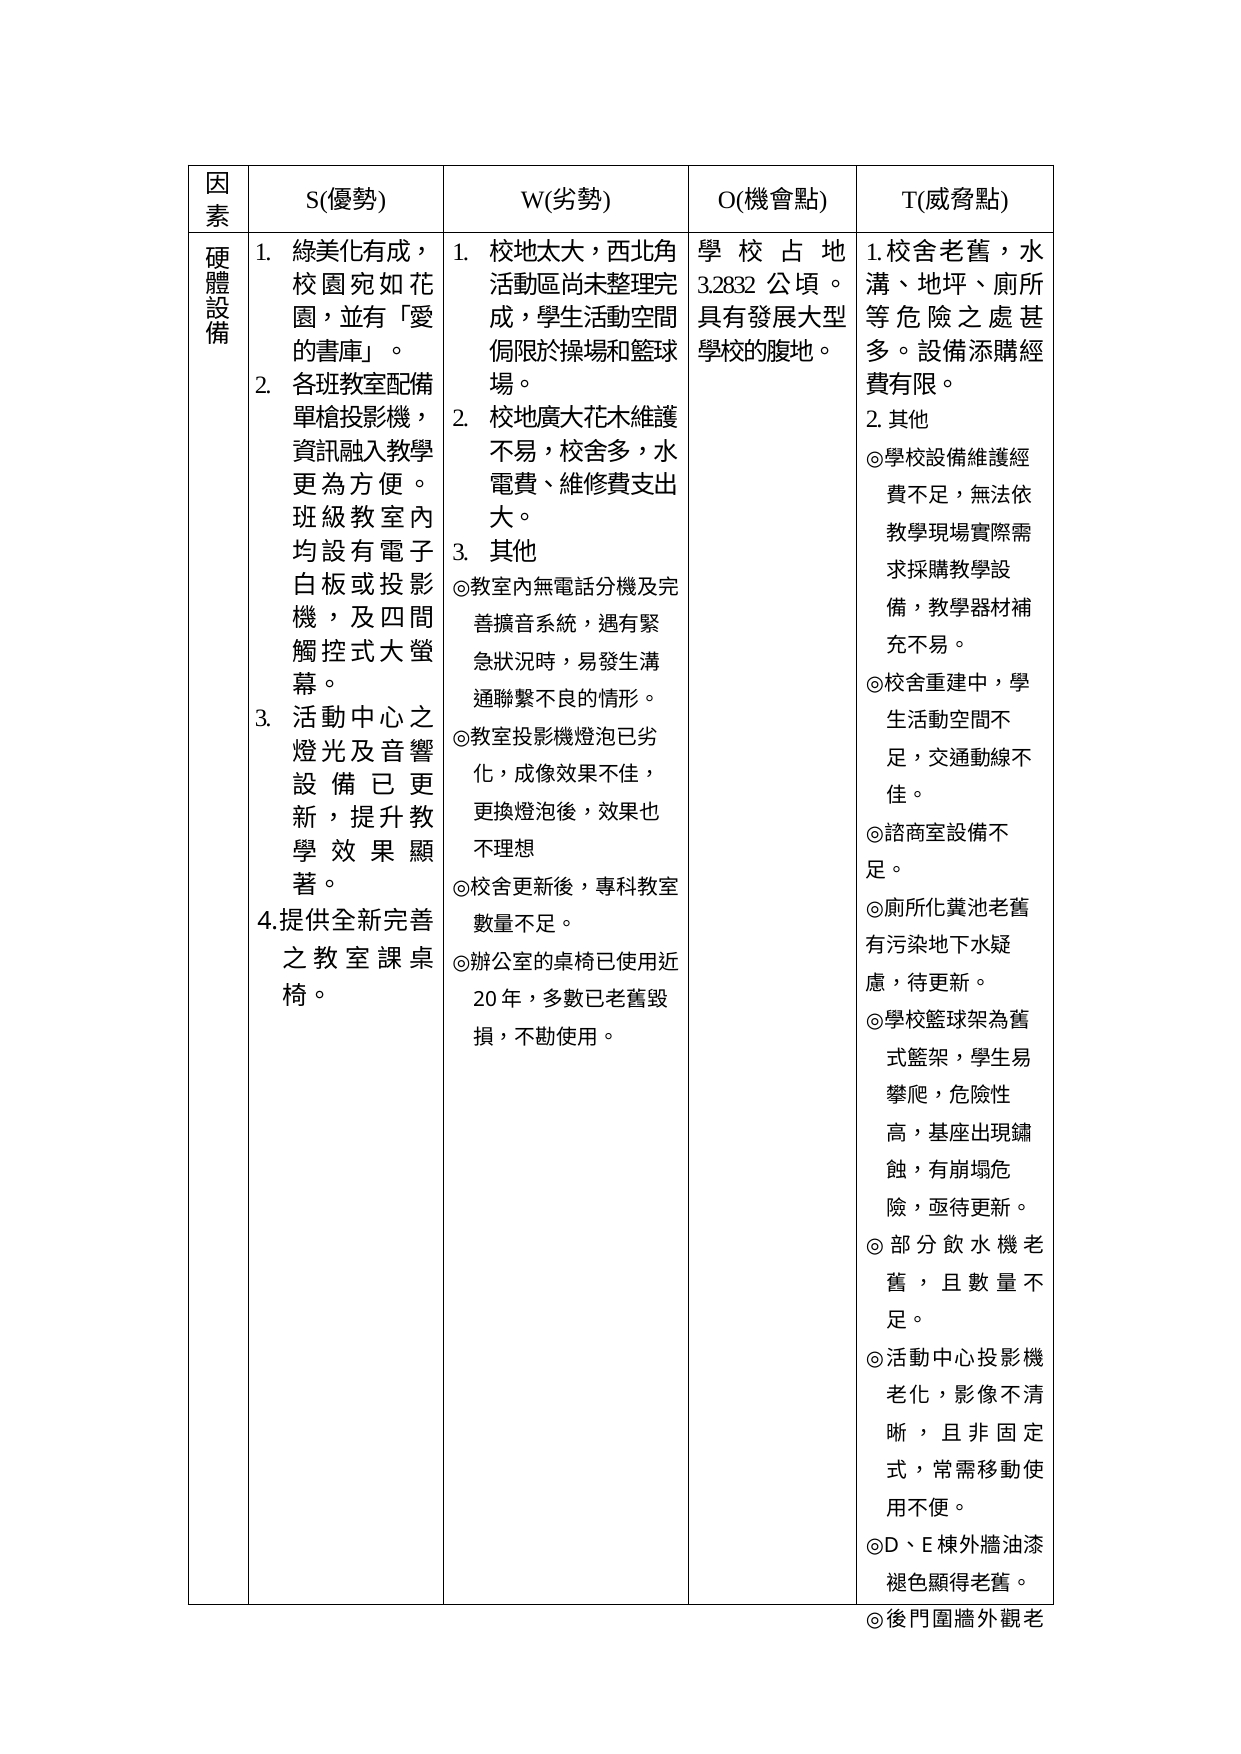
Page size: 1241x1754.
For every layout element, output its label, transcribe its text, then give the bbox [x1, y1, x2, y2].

table_cell 硬體設備 [189, 233, 248, 1604]
table_header 因素 [189, 166, 248, 232]
table_header T(威脅點) [857, 166, 1053, 232]
table_cell 學校占地3.2832公頃。具有發展大型學校的腹地。 [689, 233, 856, 1604]
table_header O(機會點) [689, 166, 856, 232]
table_header W(劣勢) [444, 166, 688, 232]
table_cell 校地太大，西北角活動區尚未整理完成，學生活動空間侷限於操場和籃球場。 校地廣大花木維護不易，校舍多，水電費、維修費支出大。 其他 ◎教室內無電話分機及完善擴音系統，遇有緊急狀況時，易發生溝通聯繫不良的情形。 ◎教室投影機燈泡已劣化，成像效果不佳，更換燈泡後，效果也不理想 ◎校舍更新後，專科教室數量不足。 ◎辦公室的桌椅已使用近20年，多數已老舊毀損，不勘使用。 [444, 233, 688, 1604]
table_cell 綠美化有成，校園宛如花園，並有「愛的書庫」。 各班教室配備單槍投影機，資訊融入教學更為方便。班級教室內均設有電子白板或投影機，及四間觸控式大螢幕。 活動中心之燈光及音響設備已更新，提升教學效果顯著。 4.提供全新完善之教室課桌椅。 [249, 233, 443, 1604]
table_header S(優勢) [249, 166, 443, 232]
table_cell 1.校舍老舊，水溝、地坪、廁所等危險之處甚多。設備添購經費有限。 2. 其他 ◎學校設備維護經費不足，無法依教學現場實際需求採購教學設備，教學器材補充不易。 ◎校舍重建中，學生活動空間不足，交通動線不佳。 ◎諮商室設備不足。 ◎廁所化糞池老舊有污染地下水疑慮，待更新。 ◎學校籃球架為舊式籃架，學生易攀爬，危險性高，基座出現鏽蝕，有崩塌危險，亟待更新。 ◎部分飲水機老舊，且數量不足。 ◎活動中心投影機老化，影像不清晰，且非固定式，常需移動使用不便。 ◎D、E棟外牆油漆褪色顯得老舊。 ◎後門圍牆外觀老舊。 [857, 233, 1053, 1604]
